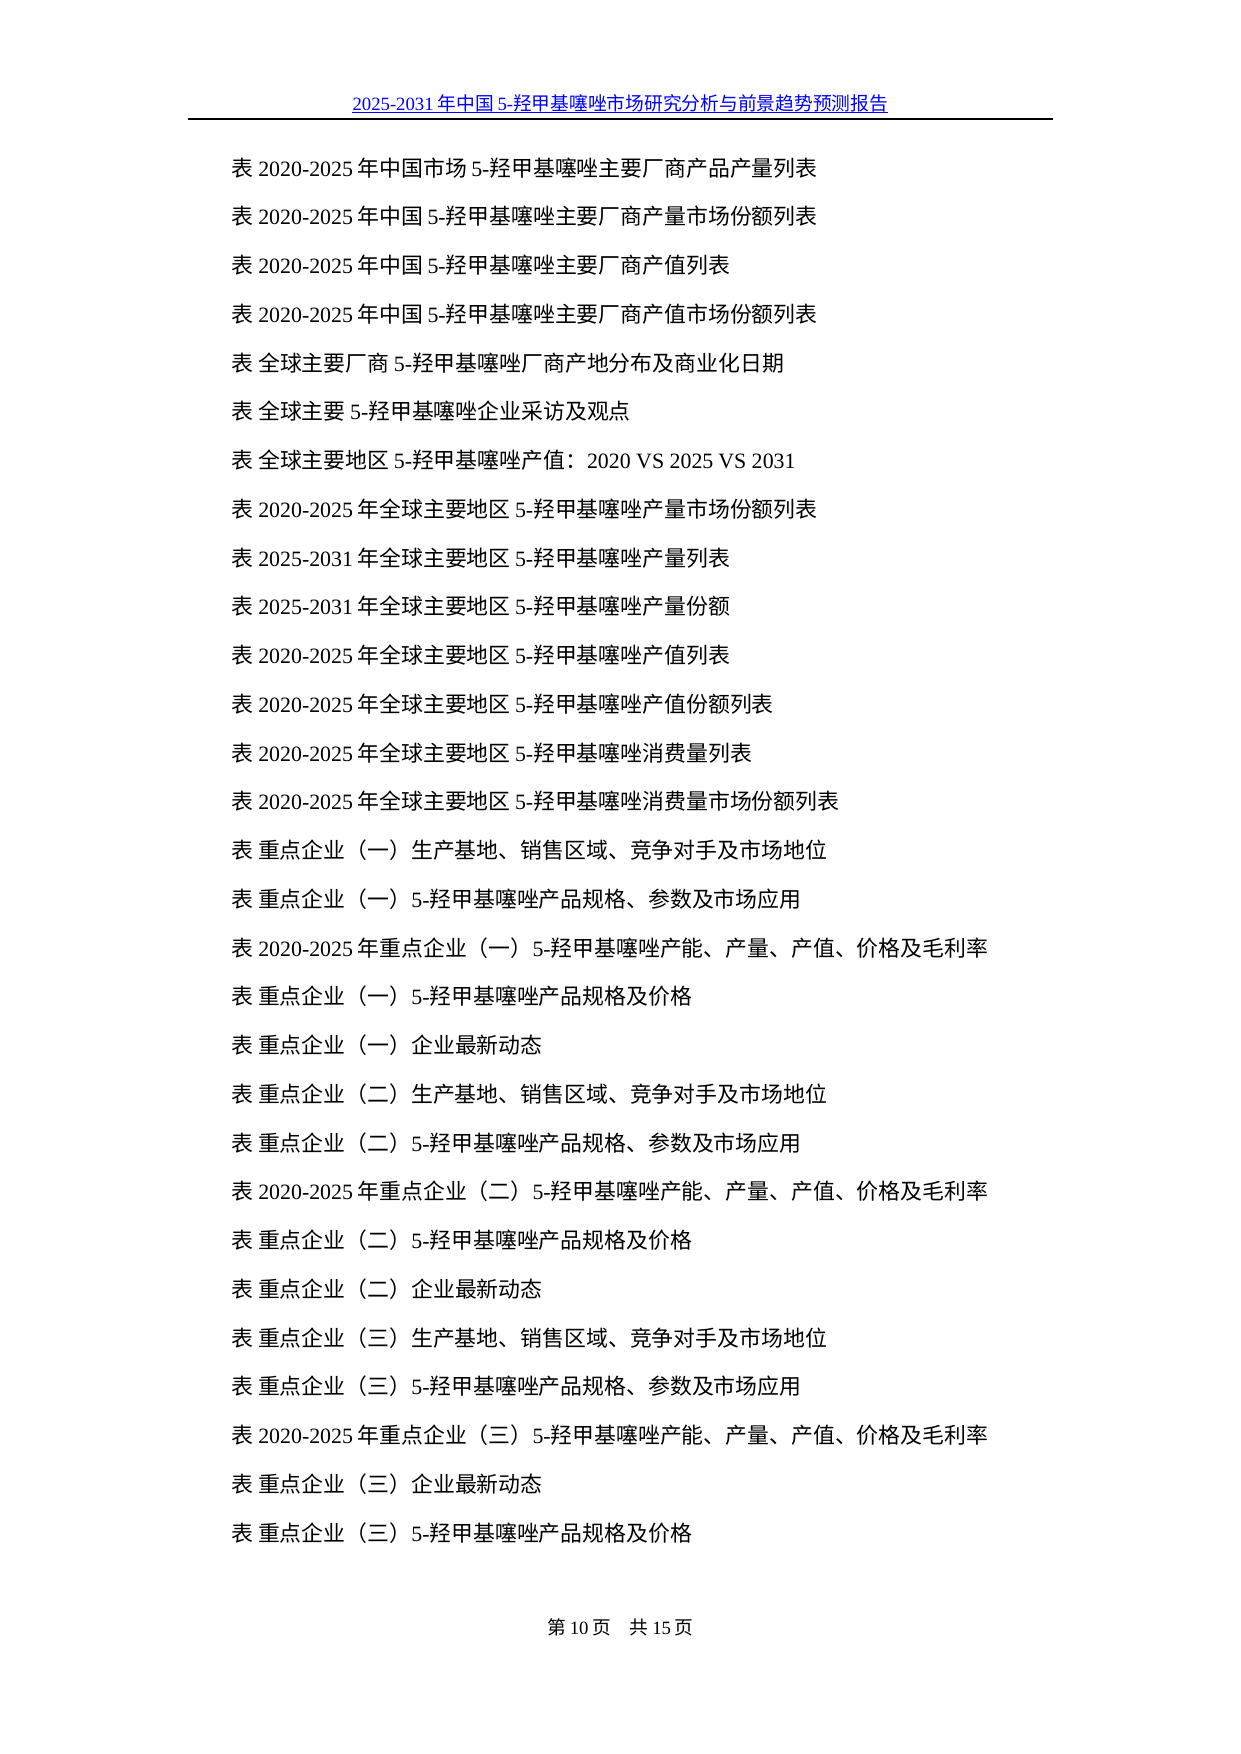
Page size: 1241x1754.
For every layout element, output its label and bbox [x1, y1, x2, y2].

text [187, 150, 1053, 1548]
